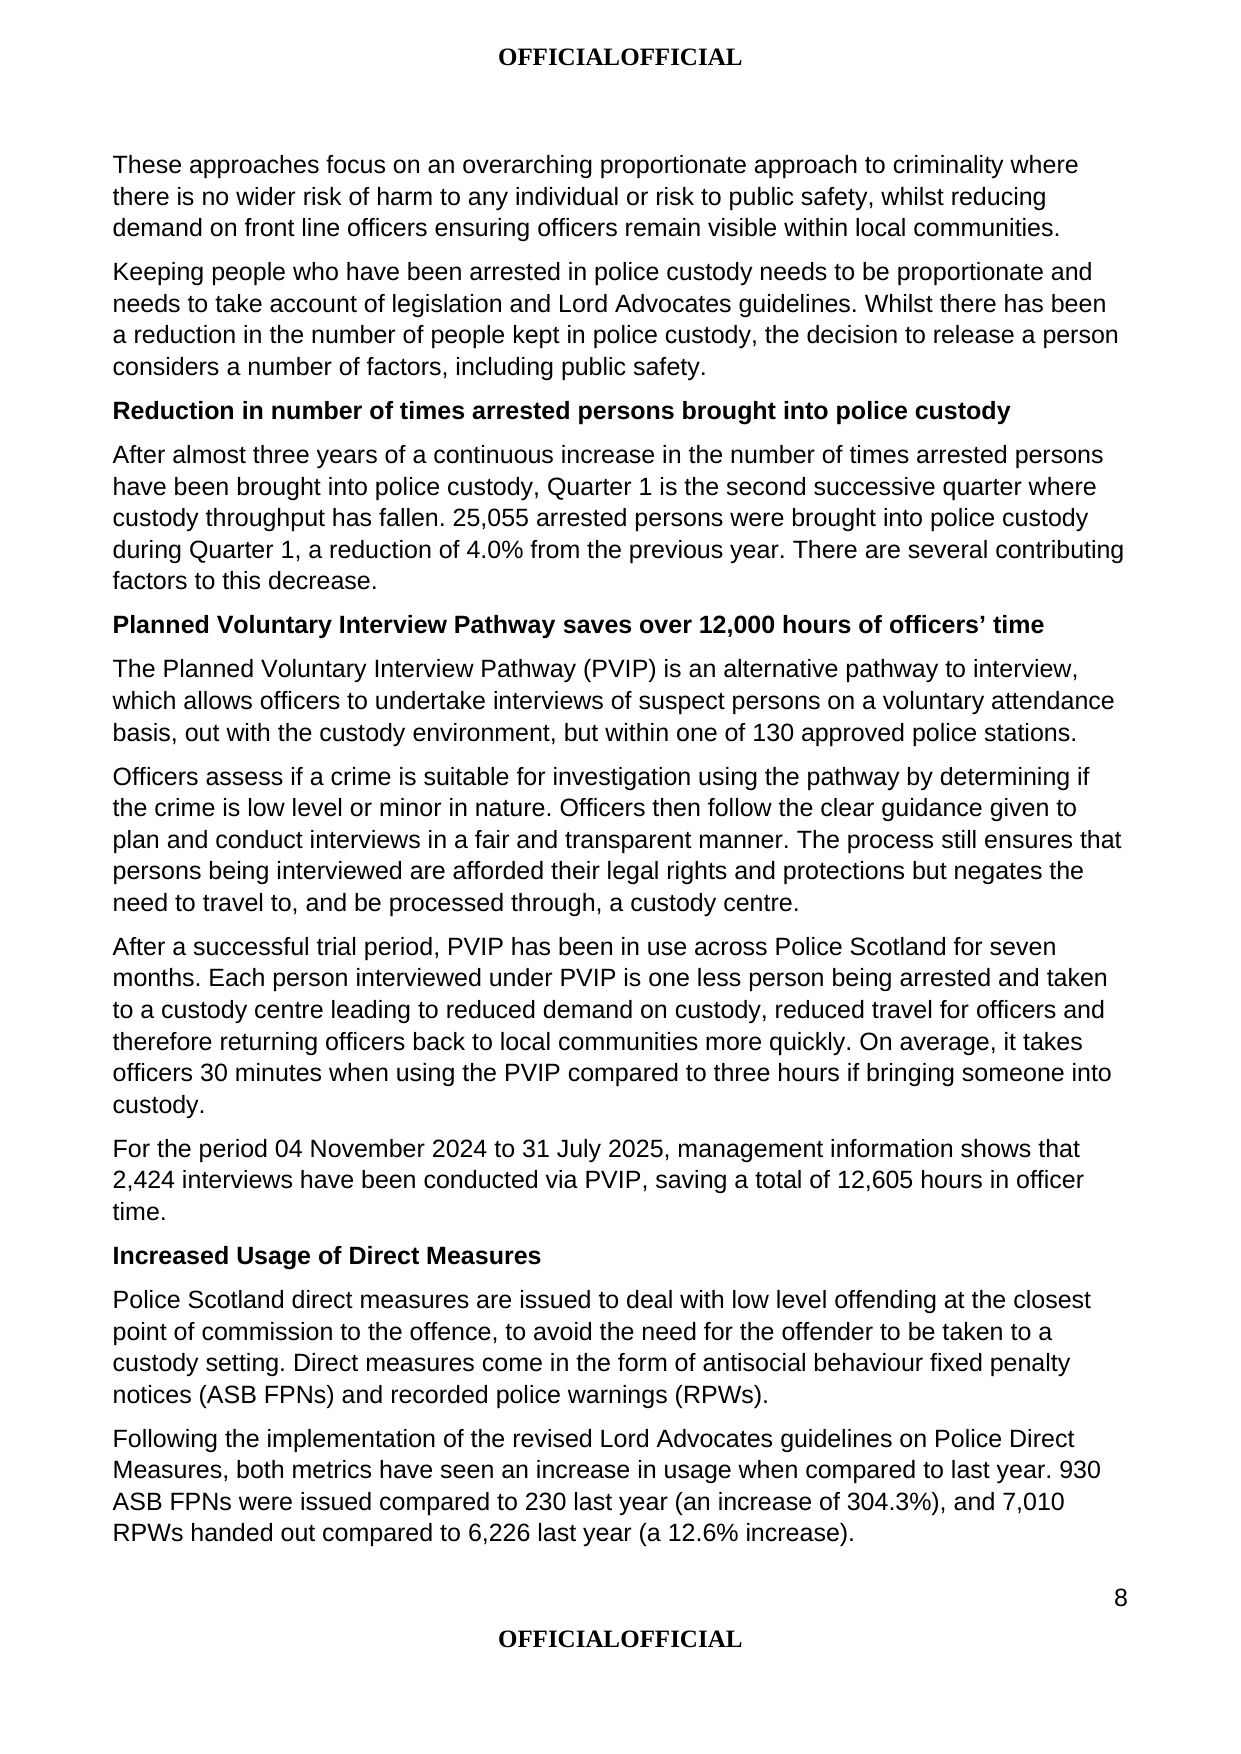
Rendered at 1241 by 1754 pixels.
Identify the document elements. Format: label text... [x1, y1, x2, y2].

text Increased Usage of Direct Measures [112, 1241, 1128, 1270]
text After almost three years of a continuous increase in the number of times arrested persons have been brought into police custody, Quarter 1 is the second successive quarter where custody throughput has fallen. 25,055 arrested persons were brought into police custody during Quarter 1, a reduction of 4.0% from the previous year. There are several contributing factors to this decrease. [112, 440, 1128, 595]
text Planned Voluntary Interview Pathway saves over 12,000 hours of officers’ time [112, 610, 1128, 639]
text The Planned Voluntary Interview Pathway (PVIP) is an alternative pathway to interview, which allows officers to undertake interviews of suspect persons on a voluntary attendance basis, out with the custody environment, but within one of 130 approved police stations. [112, 654, 1128, 746]
text After a successful trial period, PVIP has been in use across Police Scotland for seven months. Each person interviewed under PVIP is one less person being arrested and taken to a custody centre leading to reduced demand on custody, reduced travel for officers and therefore returning officers back to local communities more quickly. On average, it takes officers 30 minutes when using the PVIP compared to three hours if bringing someone into custody. [112, 932, 1128, 1118]
text Police Scotland direct measures are issued to deal with low level offending at the closest point of commission to the offence, to avoid the need for the offender to be taken to a custody setting. Direct measures come in the form of antisocial behaviour fixed penalty notices (ASB FPNs) and recorded police warnings (RPWs). [112, 1285, 1128, 1408]
text These approaches focus on an overarching proportionate approach to criminality where there is no wider risk of harm to any individual or risk to public safety, whilst reducing demand on front line officers ensuring officers remain visible within local communities. [112, 150, 1128, 242]
text Reduction in number of times arrested persons brought into police custody [112, 396, 1128, 425]
text Keeping people who have been arrested in police custody needs to be proportionate and needs to take account of legislation and Lord Advocates guidelines. Whilst there has been a reduction in the number of people kept in police custody, the decision to release a person considers a number of factors, including public safety. [112, 257, 1128, 381]
text For the period 04 November 2024 to 31 July 2025, management information shows that 2,424 interviews have been conducted via PVIP, saving a total of 12,605 hours in officer time. [112, 1134, 1128, 1226]
text Officers assess if a crime is suitable for investigation using the pathway by determining if the crime is low level or minor in nature. Officers then follow the clear guidance given to plan and conduct interviews in a fair and transparent manner. The process still ensures that persons being interviewed are afforded their legal rights and protections but negates the need to travel to, and be processed through, a custody centre. [112, 762, 1128, 917]
text Following the implementation of the revised Lord Advocates guidelines on Police Direct Measures, both metrics have seen an increase in usage when compared to last year. 930 ASB FPNs were issued compared to 230 last year (an increase of 304.3%), and 7,010 RPWs handed out compared to 6,226 last year (a 12.6% increase). [112, 1424, 1128, 1547]
